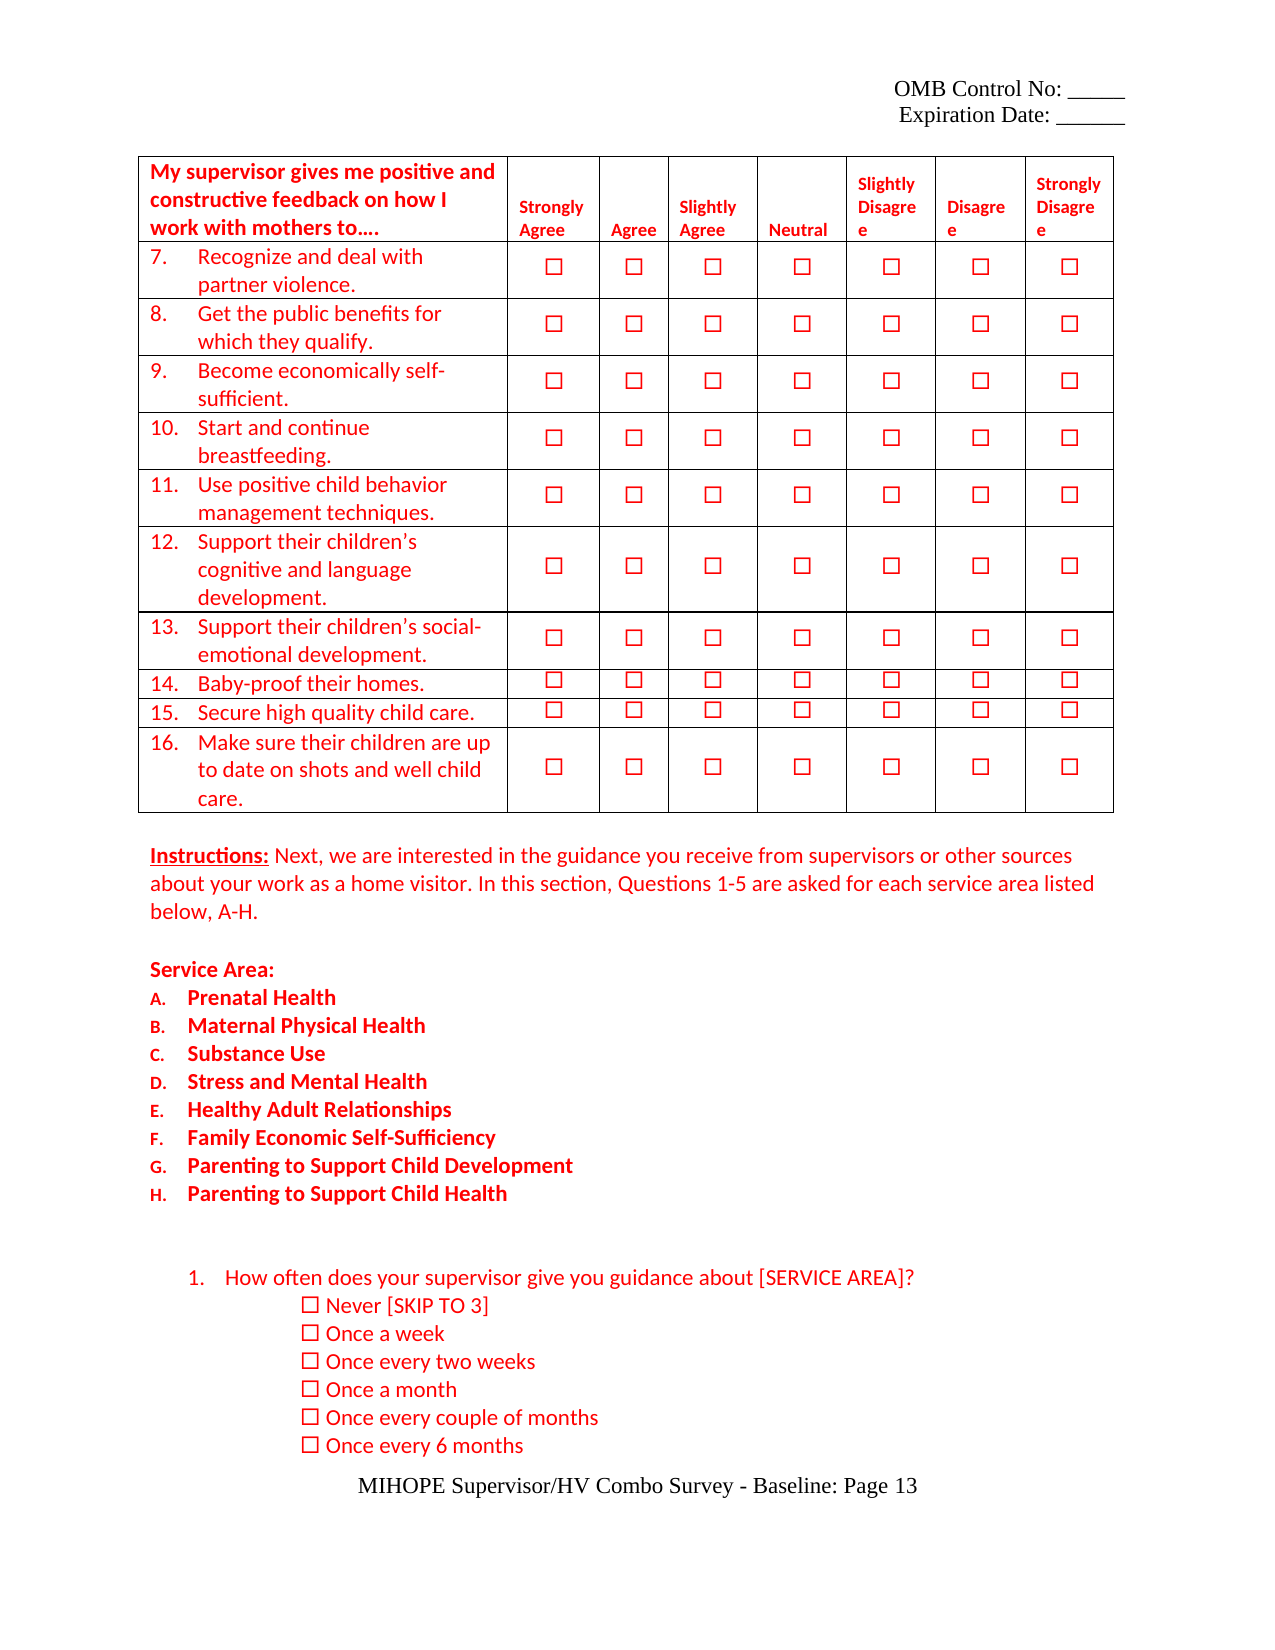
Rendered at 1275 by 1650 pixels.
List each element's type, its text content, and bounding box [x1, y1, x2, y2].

table_cell [139, 413, 186, 469]
table_header Strongly Disagree [1026, 157, 1113, 241]
list Family Economic Self-Sufficiency [150, 1123, 1125, 1151]
text Once every two weeks [300, 1347, 1125, 1376]
table_header Strongly Agree [508, 157, 599, 241]
table_cell [847, 728, 935, 812]
table_cell [508, 299, 599, 355]
table_cell [508, 470, 599, 526]
table_cell Use positive child behavior management techniques. [186, 470, 507, 526]
table_cell [1026, 728, 1113, 812]
table_cell [508, 242, 599, 298]
table_cell Recognize and deal with partner violence. [186, 242, 507, 298]
text Once a week [300, 1319, 1125, 1347]
table_cell [139, 670, 186, 697]
table_cell [139, 242, 186, 298]
table_header Agree [600, 157, 668, 241]
table_cell [847, 527, 935, 611]
list Prenatal Health [150, 983, 1125, 1011]
table_cell [600, 527, 668, 611]
table_cell [508, 356, 599, 412]
table_cell [758, 670, 846, 697]
table_cell [847, 613, 935, 668]
list Healthy Adult Relationships [150, 1095, 1125, 1123]
table_cell [1026, 356, 1113, 412]
table_cell [936, 299, 1025, 355]
table_cell [669, 413, 757, 469]
table_cell [847, 470, 935, 526]
table_cell [669, 470, 757, 526]
table_cell [600, 413, 668, 469]
table_cell [1026, 299, 1113, 355]
table_cell [508, 613, 599, 668]
table_cell [936, 356, 1025, 412]
table_cell [936, 470, 1025, 526]
table_cell [936, 613, 1025, 668]
table_cell [669, 670, 757, 697]
table_header Slightly Disagree [847, 157, 935, 241]
table_cell [600, 242, 668, 298]
table_cell [669, 242, 757, 298]
table_cell [758, 242, 846, 298]
table_cell [508, 670, 599, 697]
table_cell [758, 470, 846, 526]
table_cell [139, 699, 186, 727]
table_cell [847, 299, 935, 355]
text Instructions: Next, we are interested in the guidance you receive from supervisors or other sources about your work as a home visitor. In this section, Questions 1-5 are asked for each service area listed below, A-H. [150, 841, 1125, 925]
table_header Disagree [936, 157, 1025, 241]
table_cell [600, 299, 668, 355]
table_cell [758, 413, 846, 469]
table_cell [758, 356, 846, 412]
table_cell [758, 699, 846, 727]
table_cell [758, 299, 846, 355]
table_cell [139, 728, 186, 812]
table_cell [669, 613, 757, 668]
table_cell [139, 527, 186, 611]
table_cell [936, 728, 1025, 812]
table_cell [847, 242, 935, 298]
table_cell Make sure their children are up to date on shots and well child care. [186, 728, 507, 812]
table_cell [936, 413, 1025, 469]
table_cell [1026, 699, 1113, 727]
table_cell [139, 299, 186, 355]
table_cell [847, 670, 935, 697]
table_cell [847, 356, 935, 412]
text Service Area: [150, 955, 1125, 983]
table_cell [669, 728, 757, 812]
table_cell [1026, 670, 1113, 697]
table_cell [758, 527, 846, 611]
table_cell [1026, 527, 1113, 611]
table_cell [508, 413, 599, 469]
table_cell [600, 470, 668, 526]
table_cell [600, 613, 668, 668]
text Once every 6 months [300, 1432, 1125, 1459]
list Stress and Mental Health [150, 1067, 1125, 1095]
table_header Neutral [758, 157, 846, 241]
table_cell [847, 699, 935, 727]
table_cell Support their children’s cognitive and language development. [186, 527, 507, 611]
text Never [SKIP TO 3] [300, 1291, 1125, 1319]
table_cell [847, 413, 935, 469]
table_cell Baby-proof their homes. [186, 670, 507, 697]
table_cell Become economically self-sufficient. [186, 356, 507, 412]
table_cell Get the public benefits for which they qualify. [186, 299, 507, 355]
table_cell [600, 728, 668, 812]
table_cell [936, 242, 1025, 298]
list How often does your supervisor give you guidance about [SERVICE AREA]? [187, 1263, 1125, 1291]
list Parenting to Support Child Development [150, 1151, 1125, 1179]
table_cell [936, 670, 1025, 697]
table_cell [669, 527, 757, 611]
table_cell [600, 699, 668, 727]
table_cell [1026, 470, 1113, 526]
table_cell [508, 728, 599, 812]
table_cell [669, 299, 757, 355]
table_cell Support their children’s social-emotional development. [186, 613, 507, 668]
table_cell [508, 527, 599, 611]
table_cell [139, 470, 186, 526]
table_cell [936, 699, 1025, 727]
list Maternal Physical Health [150, 1011, 1125, 1039]
text Once a month [300, 1376, 1125, 1403]
table_cell [139, 356, 186, 412]
list Substance Use [150, 1039, 1125, 1067]
text Once every couple of months [300, 1403, 1125, 1432]
table_cell [1026, 242, 1113, 298]
table_cell [758, 728, 846, 812]
list Parenting to Support Child Health [150, 1179, 1125, 1207]
table_cell Start and continue breastfeeding. [186, 413, 507, 469]
table_cell [600, 356, 668, 412]
table_cell [669, 699, 757, 727]
table_cell [139, 613, 186, 668]
table_cell [1026, 413, 1113, 469]
table_cell [1026, 613, 1113, 668]
table_cell [600, 670, 668, 697]
table_cell [936, 527, 1025, 611]
table_cell Secure high quality child care. [186, 699, 507, 727]
table_cell [669, 356, 757, 412]
table_header Slightly Agree [669, 157, 757, 241]
table_header My supervisor gives me positive and constructive feedback on how I work with mothers to…. [139, 157, 507, 241]
table_cell [758, 613, 846, 668]
table_cell [508, 699, 599, 727]
